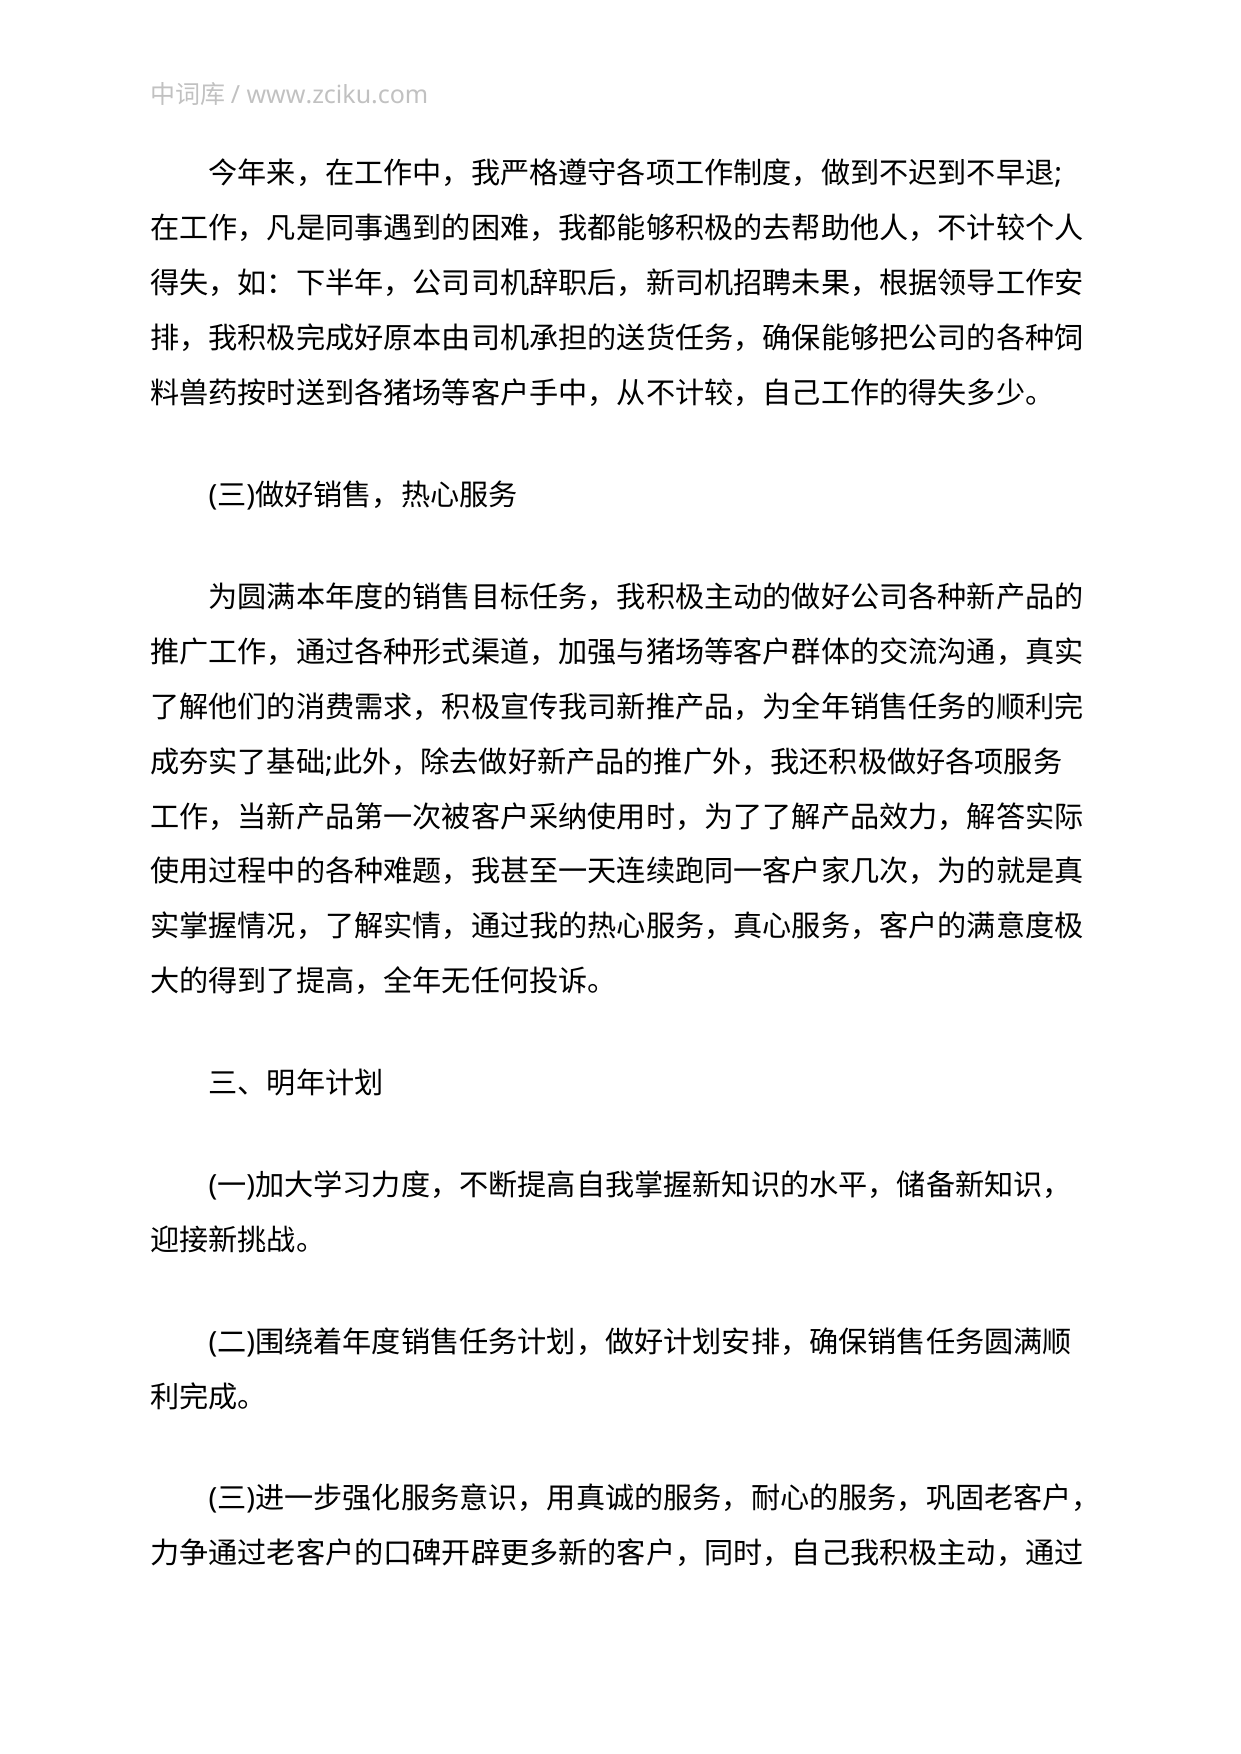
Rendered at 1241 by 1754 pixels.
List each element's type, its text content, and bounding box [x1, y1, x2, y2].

text (二)围绕着年度销售任务计划，做好计划安排，确保销售任务圆满顺利完成。 [150, 1318, 1090, 1415]
text (三)做好销售，热心服务 [150, 471, 1090, 514]
text (一)加大学习力度，不断提高自我掌握新知识的水平，储备新知识，迎接新挑战。 [150, 1161, 1090, 1259]
text 三、明年计划 [150, 1059, 1090, 1102]
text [150, 1475, 1090, 1572]
text 为圆满本年度的销售目标任务，我积极主动的做好公司各种新产品的推广工作，通过各种形式渠道，加强与猪场等客户群体的交流沟通，真实了解他们的消费需求，积极宣传我司新推产品，为全年销售任务的顺利完成夯实了基础;此外，除去做好新产品的推广外，我还积极做好各项服务工作，当新产品第一次被客户采纳使用时，为了了解产品效力，解答实际使用过程中的各种难题，我甚至一天连续跑同一客户家几次，为的就是真实掌握情况，了解实情，通过我的热心服务，真心服务，客户的满意度极大的得到了提高，全年无任何投诉。 [150, 573, 1090, 1000]
text 今年来，在工作中，我严格遵守各项工作制度，做到不迟到不早退;在工作，凡是同事遇到的困难，我都能够积极的去帮助他人，不计较个人得失，如：下半年，公司司机辞职后，新司机招聘未果，根据领导工作安排，我积极完成好原本由司机承担的送货任务，确保能够把公司的各种饲料兽药按时送到各猪场等客户手中，从不计较，自己工作的得失多少。 [150, 150, 1090, 412]
